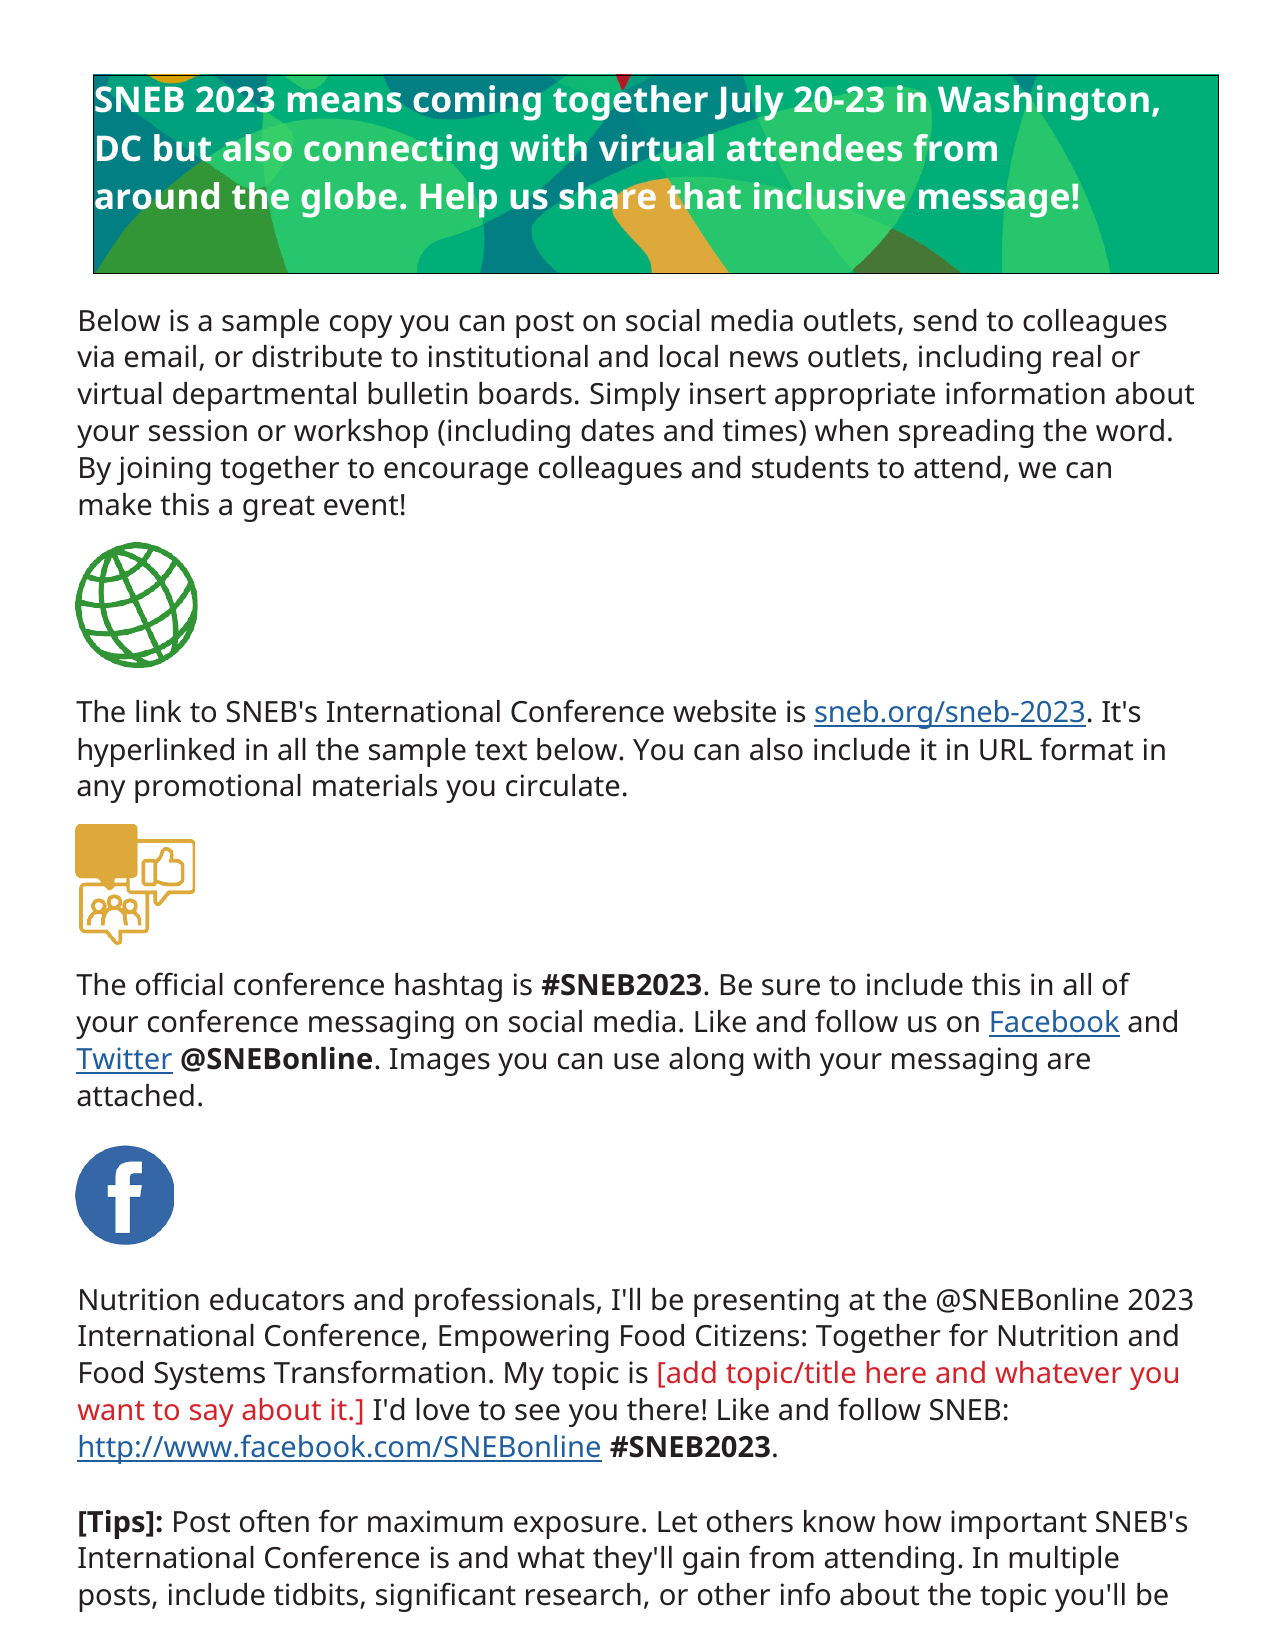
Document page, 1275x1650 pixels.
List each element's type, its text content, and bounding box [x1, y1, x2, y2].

text The link to SNEB's International Conference website is sneb.org/sneb-2023. It's hyperlinked in all the sample text below. You can also include it in URL format in any promotional materials you circulate. [76, 567, 1182, 805]
picture [94, 76, 1218, 273]
text Below is a sample copy you can post on social media outlets, send to colleagues via email, or distribute to institutional and local news outlets, including real or virtual departmental bulletin boards. Simply insert appropriate information about your session or workshop (including dates and times) when spreading the word. By joining together to encourage colleagues and students to attend, we can make this a great event! [77, 302, 1197, 524]
picture [75, 1145, 174, 1245]
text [77, 1503, 1197, 1613]
picture [75, 542, 198, 668]
text The official conference hashtag is #SNEB2023. Be sure to include this in all of your conference messaging on social media. Like and follow us on Facebook and Twitter @SNEBonline. Images you can use along with your messaging are attached. [76, 845, 1197, 1115]
picture [75, 824, 196, 945]
text Nutrition educators and professionals, I'll be presenting at the @SNEBonline 2023 International Conference, Empowering Food Citizens: Together for Nutrition and Food Systems Transformation. My topic is [add topic/title here and whatever you want to say about it.] I'd love to see you there! Like and follow SNEB: http://www.facebook.com/SNEBonline #SNEB2023. [77, 1281, 1197, 1466]
